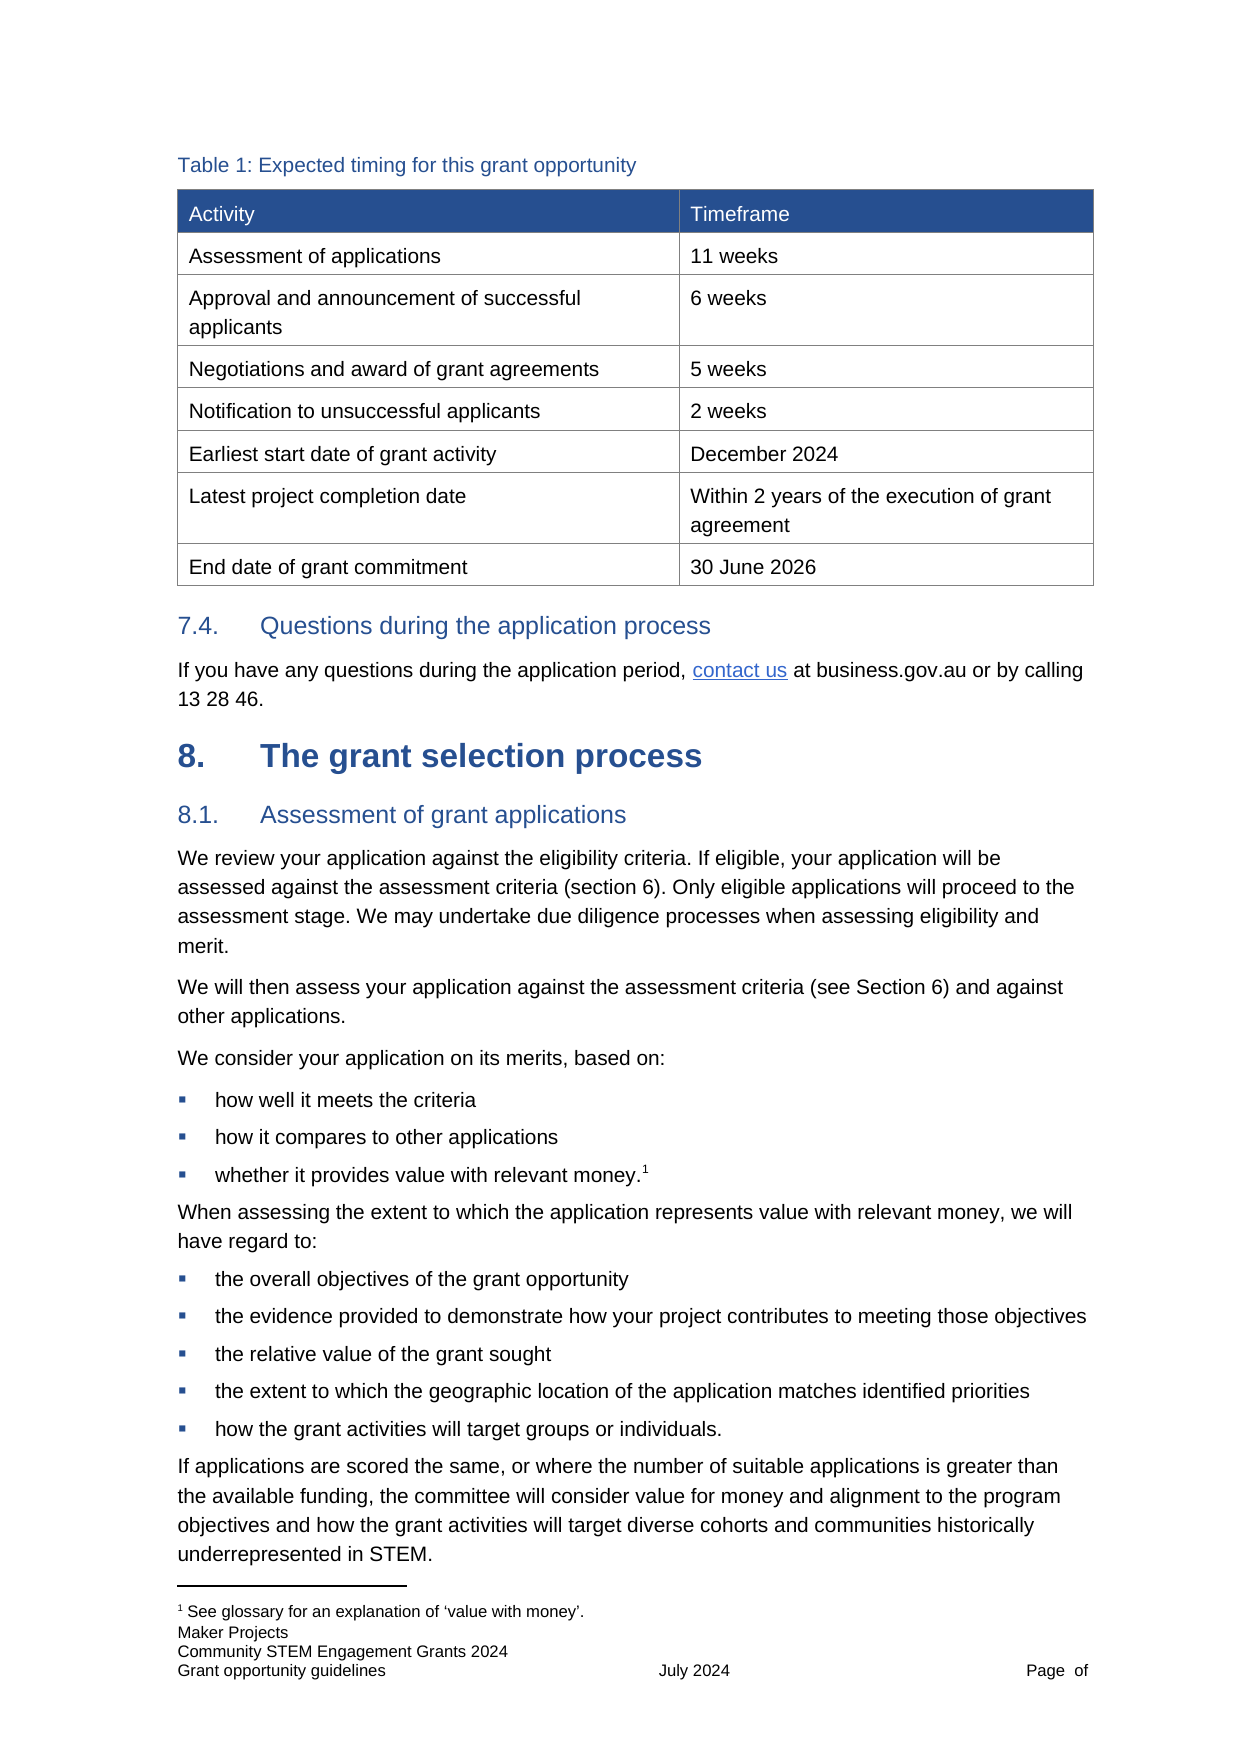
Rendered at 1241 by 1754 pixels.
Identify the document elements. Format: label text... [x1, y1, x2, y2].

list the relative value of the grant sought [177, 1337, 1092, 1366]
list the overall objectives of the grant opportunity [177, 1262, 1092, 1291]
table_cell 30 June 2026 [680, 544, 1093, 585]
text We consider your application on its merits, based on: [177, 1041, 1092, 1070]
table_cell 11 weeks [680, 233, 1093, 274]
list the extent to which the geographic location of the application matches identified priorities [177, 1374, 1092, 1403]
table_cell 6 weeks [680, 275, 1093, 345]
table_cell Earliest start date of grant activity [178, 431, 679, 472]
table_cell Approval and announcement of successful applicants [178, 275, 679, 345]
list the evidence provided to demonstrate how your project contributes to meeting those objectives [177, 1299, 1092, 1328]
table_cell Negotiations and award of grant agreements [178, 346, 679, 387]
table_cell Within 2 years of the execution of grant agreement [680, 473, 1093, 543]
text If applications are scored the same, or where the number of suitable applications is greater than the available funding, the committee will consider value for money and alignment to the program objectives and how the grant activities will target diverse cohorts and communities historically underrepresented in STEM. [177, 1449, 1092, 1566]
subtitle The grant selection process [177, 736, 1092, 774]
subtitle Assessment of grant applications [177, 799, 1092, 828]
text We review your application against the eligibility criteria. If eligible, your application will be assessed against the assessment criteria (section 6). Only eligible applications will proceed to the assessment stage. We may undertake due diligence processes when assessing eligibility and merit. [177, 841, 1092, 957]
list When assessing the extent to which the application represents value with relevant money, we will have regard to: [177, 1195, 1092, 1253]
list whether it provides value with relevant money. [177, 1157, 1092, 1187]
table_cell End date of grant commitment [178, 544, 679, 585]
table_cell Notification to unsuccessful applicants [178, 388, 679, 429]
list how it compares to other applications [177, 1120, 1092, 1149]
table_header Timeframe [680, 190, 1093, 232]
subtitle Questions during the application process [177, 611, 1092, 640]
list how well it meets the criteria [177, 1082, 1092, 1112]
table_cell 2 weeks [680, 388, 1093, 429]
table_cell Assessment of applications [178, 233, 679, 274]
text Table 1: Expected timing for this grant opportunity [177, 148, 1092, 177]
table_cell 5 weeks [680, 346, 1093, 387]
text If you have any questions during the application period, contact us at business.gov.au or by calling 13 28 46. [177, 652, 1092, 711]
table_cell December 2024 [680, 431, 1093, 472]
table_header Activity [178, 190, 679, 232]
table_cell Latest project completion date [178, 473, 679, 543]
list how the grant activities will target groups or individuals. [177, 1412, 1092, 1441]
text We will then assess your application against the assessment criteria (see Section 6) and against other applications. [177, 970, 1092, 1028]
